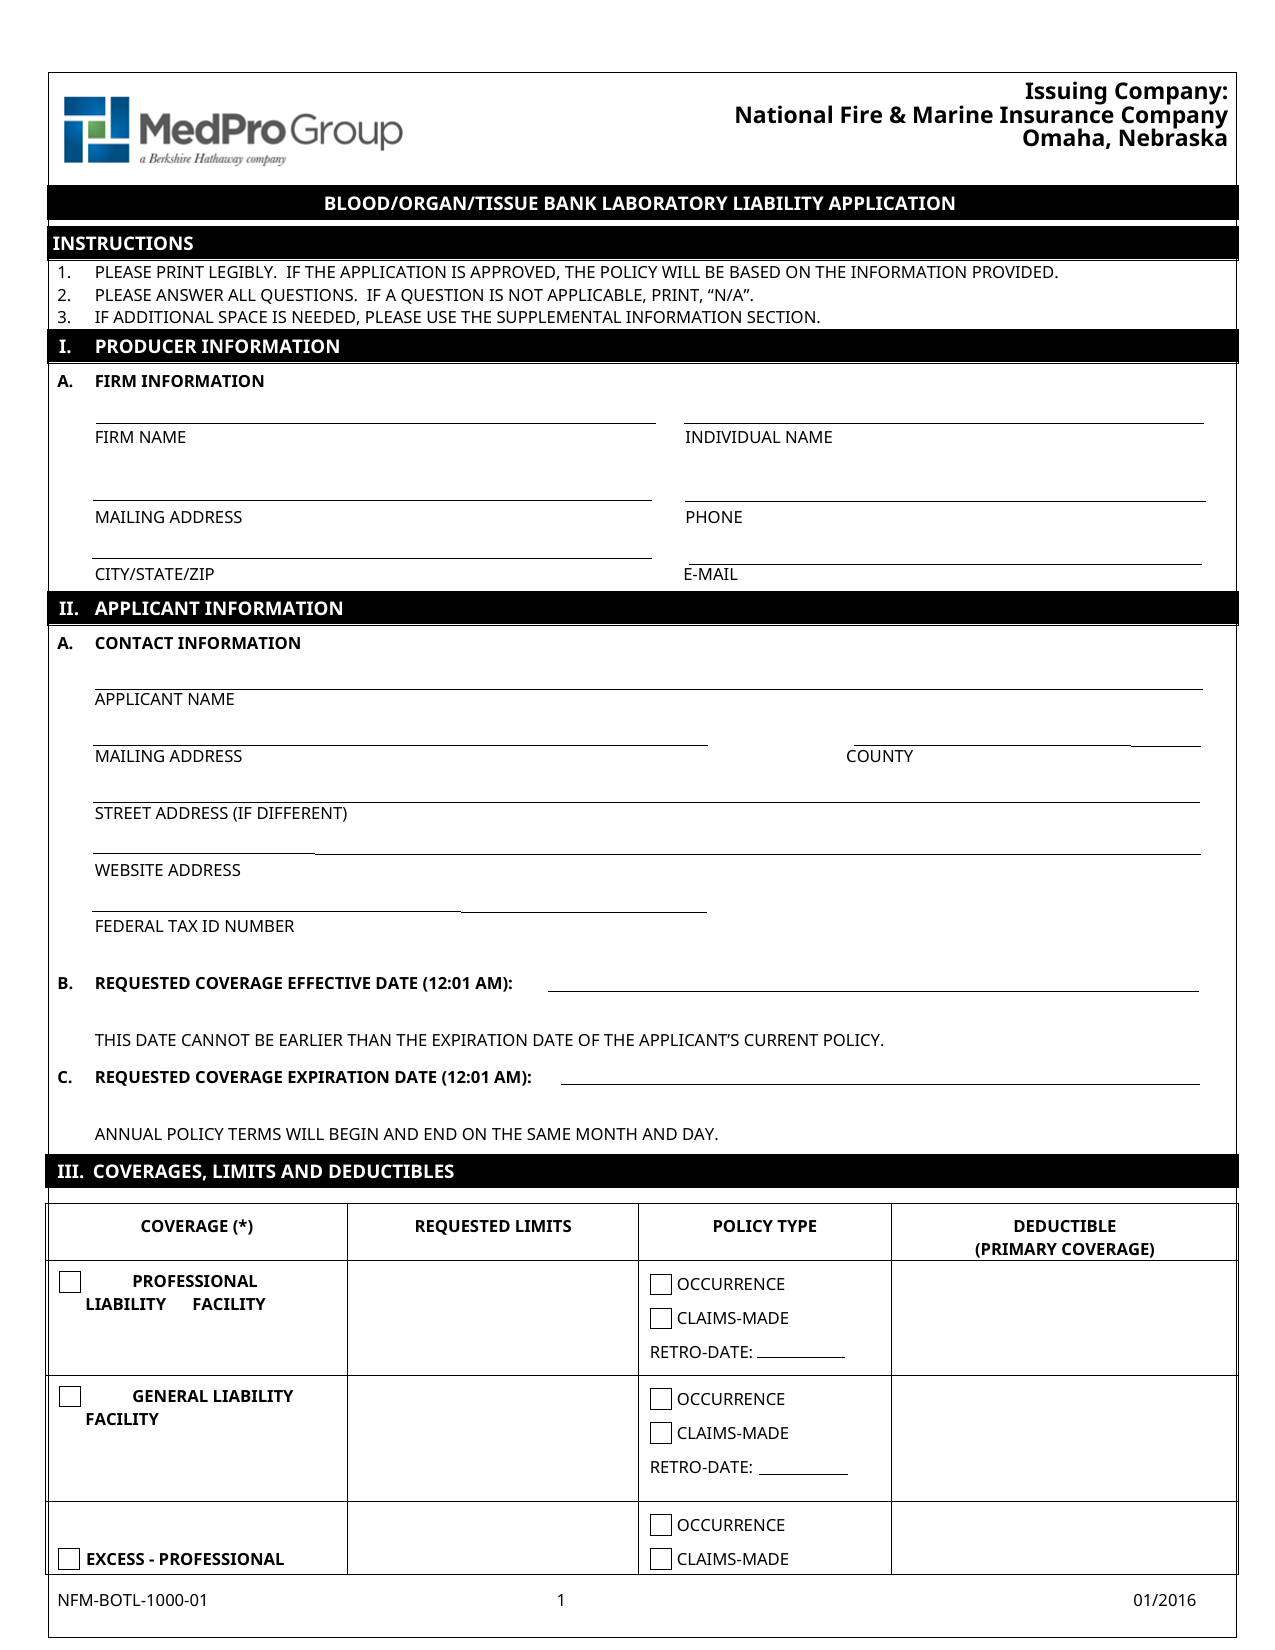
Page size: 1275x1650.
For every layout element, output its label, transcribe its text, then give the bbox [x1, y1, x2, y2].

text A. CONTACT INFORMATION [57, 631, 1228, 654]
table_header INSTRUCTIONS [49, 227, 1236, 259]
text STREET ADDRESS (IF DIFFERENT) [57, 802, 1228, 824]
table_cell PROFESSIONAL LIABILITY FACILITY [49, 1261, 347, 1375]
table_cell GENERAL LIABILITY FACILITY [49, 1376, 347, 1501]
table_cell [49, 1502, 347, 1574]
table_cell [639, 1502, 891, 1574]
text CITY/STATE/ZIP E-MAIL [57, 562, 1228, 585]
table_header REQUESTED LIMITS [348, 1204, 638, 1260]
table_header DEDUCTIBLE (PRIMARY COVERAGE) [892, 1204, 1236, 1260]
table_cell [348, 1261, 638, 1375]
text FEDERAL TAX ID NUMBER [57, 915, 1228, 938]
text WEBSITE ADDRESS [57, 858, 1228, 881]
text FIRM NAME INDIVIDUAL NAME [57, 426, 1228, 449]
table_header COVERAGES, LIMITS AND DEDUCTIBLES [49, 1155, 1236, 1187]
text 1. PLEASE PRINT LEGIBLY. IF THE APPLICATION IS APPROVED, THE POLICY WILL BE BASED ON THE INFORMATION PROVIDED. [57, 261, 1228, 283]
table_header PRODUCER INFORMATION [49, 330, 1236, 362]
text Issuing Company: [57, 81, 1228, 104]
table_header COVERAGE (*) [49, 1204, 347, 1260]
text 2. PLEASE ANSWER ALL QUESTIONS. IF A QUESTION IS NOT APPLICABLE, PRINT, “N/A”. [57, 283, 1228, 306]
table_cell [348, 1376, 638, 1501]
table_cell OCCURRENCE CLAIMS-MADE RETRO-DATE: [639, 1376, 891, 1501]
text THIS DATE CANNOT BE EARLIER THAN THE EXPIRATION DATE OF THE APPLICANT’S CURRENT POLICY. [57, 1029, 1228, 1051]
table_cell [892, 1502, 1236, 1574]
text B. REQUESTED COVERAGE EFFECTIVE DATE (12:01 AM): [57, 972, 1229, 994]
table_cell [892, 1376, 1236, 1501]
text MAILING ADDRESS PHONE [57, 506, 1228, 528]
text A. FIRM INFORMATION [57, 369, 1228, 392]
picture [57, 92, 409, 171]
text ANNUAL POLICY TERMS WILL BEGIN AND END ON THE SAME MONTH AND DAY. [57, 1122, 1228, 1145]
text C. REQUESTED COVERAGE EXPIRATION DATE (12:01 AM): [57, 1066, 1228, 1088]
table_header BLOOD/ORGAN/TISSUE BANK LABORATORY LIABILITY APPLICATION [49, 186, 1236, 219]
text MAILING ADDRESS COUNTY [57, 745, 1228, 767]
table_cell [892, 1261, 1236, 1375]
text 3. IF ADDITIONAL SPACE IS NEEDED, PLEASE USE THE SUPPLEMENTAL INFORMATION SECTION. [57, 306, 1228, 329]
text Omaha, Nebraska [409, 128, 1228, 151]
text National Fire & Marine Insurance Company [409, 104, 1228, 128]
table_header POLICY TYPE [639, 1204, 891, 1260]
table_cell OCCURRENCE CLAIMS-MADE RETRO-DATE: [639, 1261, 891, 1375]
table_header APPLICANT INFORMATION [49, 592, 1236, 624]
text APPLICANT NAME [57, 688, 1228, 711]
table_cell [348, 1502, 638, 1574]
